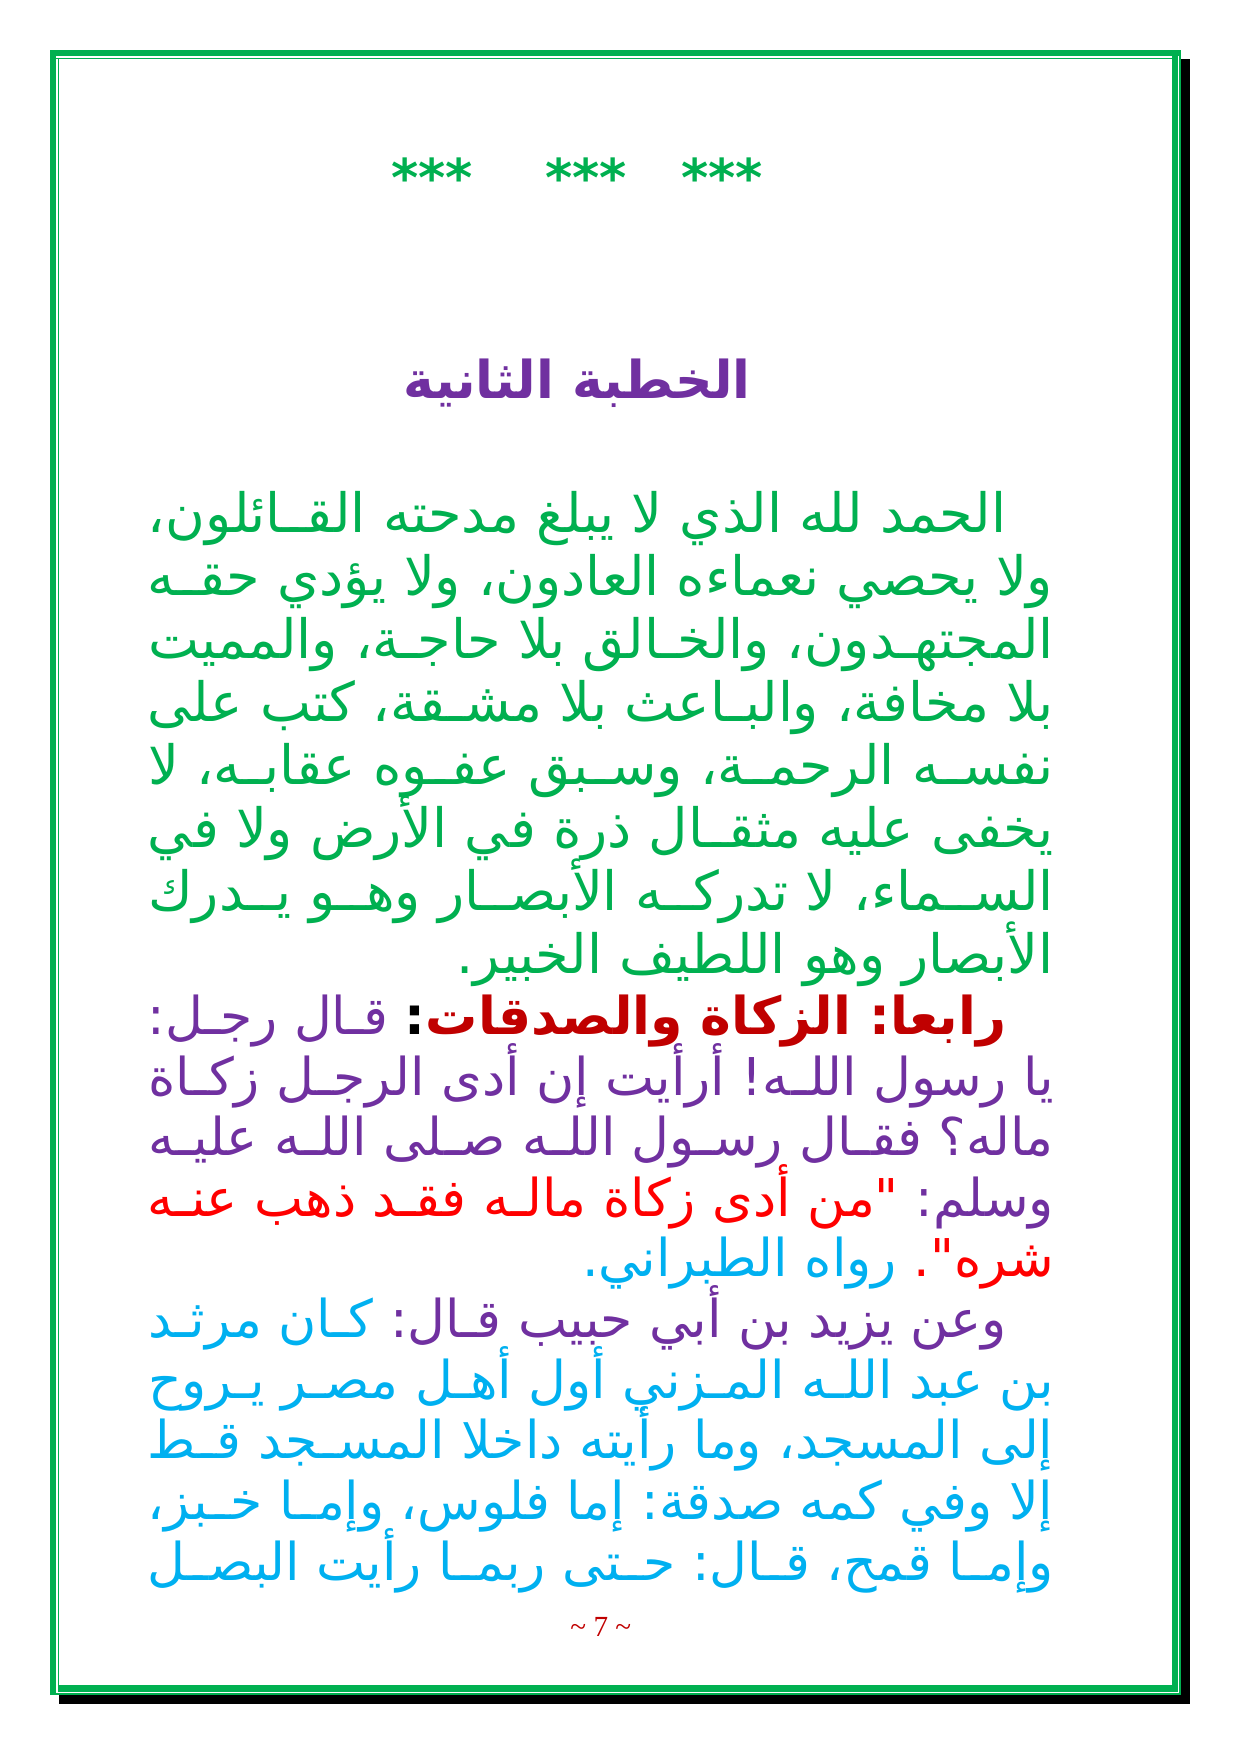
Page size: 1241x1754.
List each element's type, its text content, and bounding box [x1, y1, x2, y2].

text *** *** *** [148, 148, 1054, 208]
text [148, 1289, 1054, 1592]
text الحمد لله الذي لا يبلغ مدحته القائلون، ولا يحصي نعماءه العادون، ولا يؤدي حقه المجتهدون، والخالق بلا حاجة، والمميت بلا مخافة، والباعث بلا مشقة، كتب على نفسه الرحمة، وسبق عفوه عقابه، لا يخفى عليه مثقال ذرة في الأرض ولا في السماء، لا تدركه الأبصار وهو يدرك الأبصار وهو اللطيف الخبير. [148, 482, 1054, 986]
text الخطبة الثانية [148, 350, 1054, 411]
text رابعا: الزكاة والصدقات: قال رجل: يا رسول الله! أرأيت إن أدى الرجل زكاة ماله؟ فقال رسول الله صلى الله عليه وسلم: "من أدى زكاة ماله فقد ذهب عنه شره". رواه الطبراني. [148, 986, 1054, 1289]
